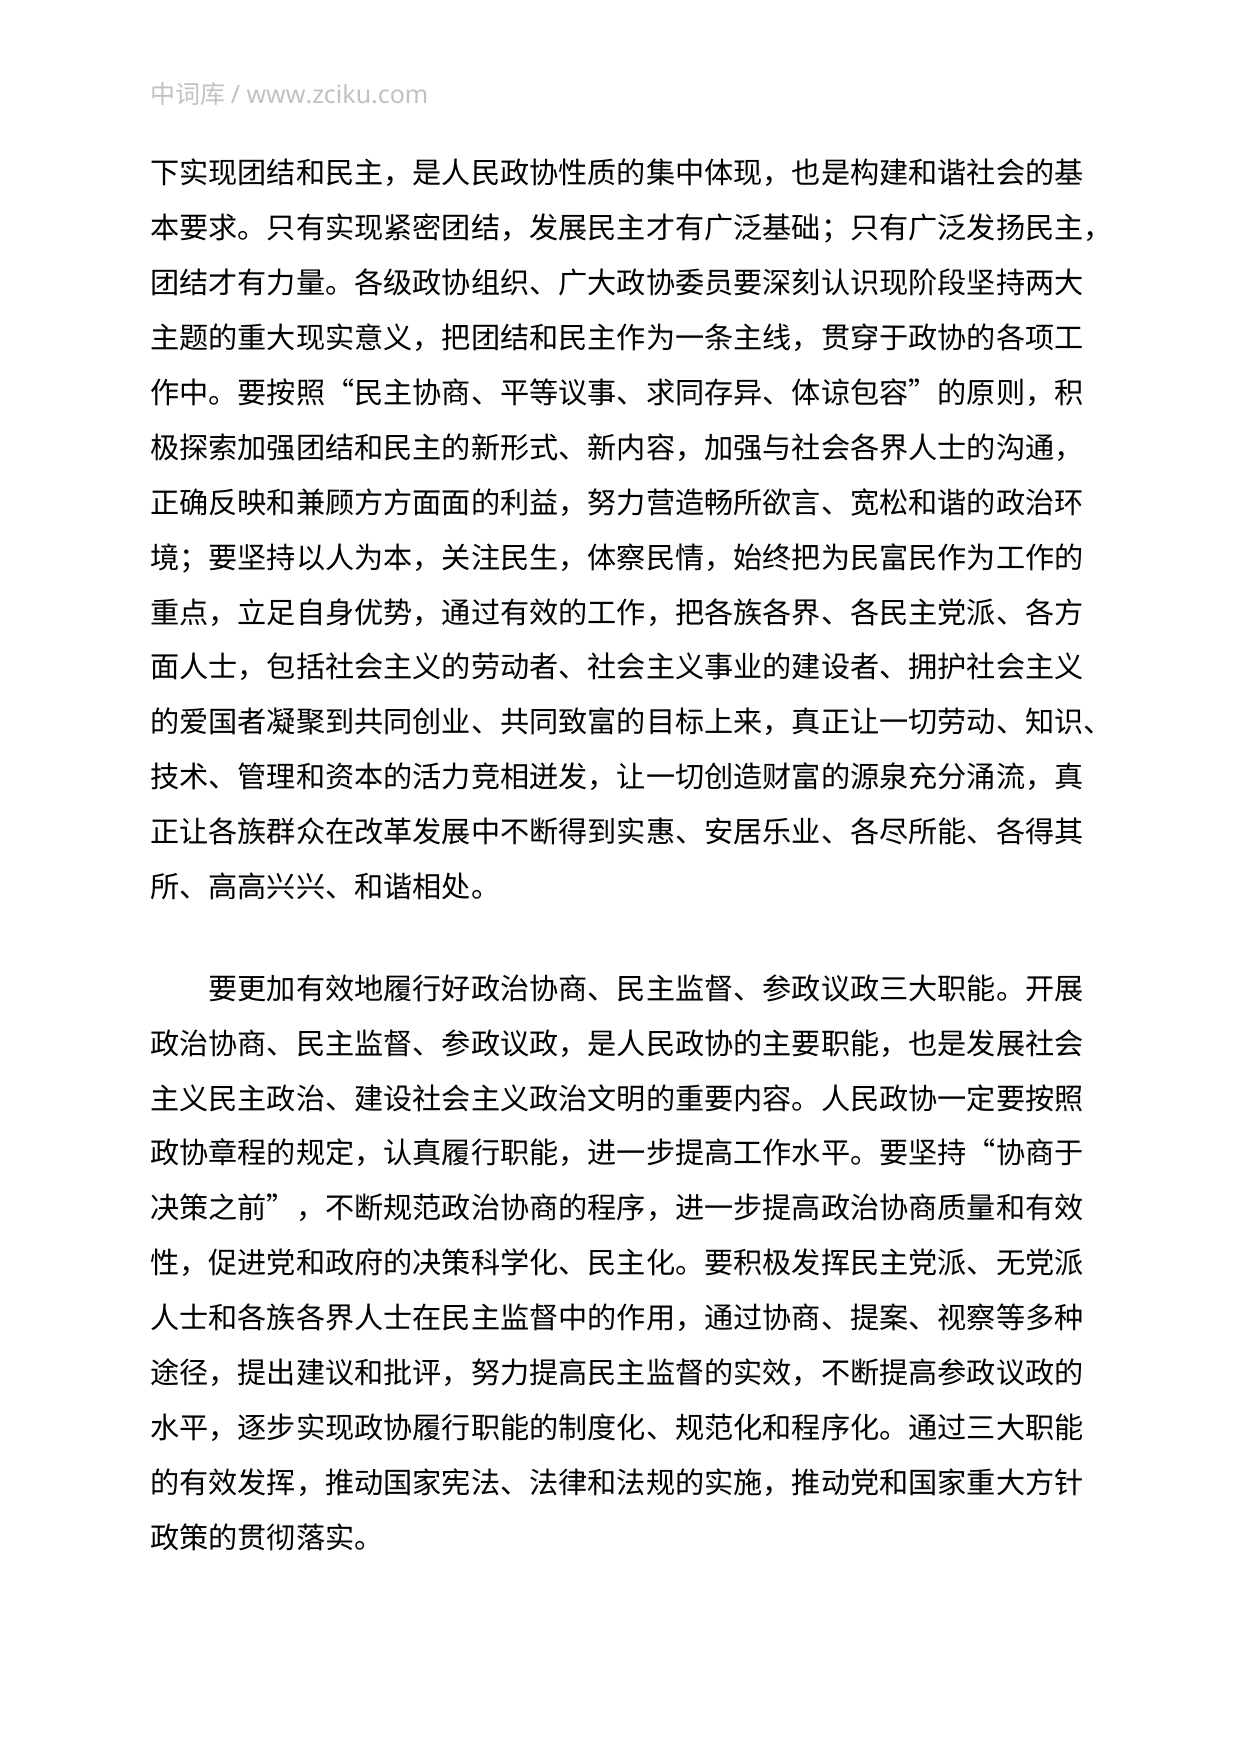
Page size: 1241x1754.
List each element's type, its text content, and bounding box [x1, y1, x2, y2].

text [150, 150, 1090, 906]
text 要更加有效地履行好政治协商、民主监督、参政议政三大职能。开展政治协商、民主监督、参政议政，是人民政协的主要职能，也是发展社会主义民主政治、建设社会主义政治文明的重要内容。人民政协一定要按照政协章程的规定，认真履行职能，进一步提高工作水平。要坚持“协商于决策之前”，不断规范政治协商的程序，进一步提高政治协商质量和有效性，促进党和政府的决策科学化、民主化。要积极发挥民主党派、无党派人士和各族各界人士在民主监督中的作用，通过协商、提案、视察等多种途径，提出建议和批评，努力提高民主监督的实效，不断提高参政议政的水平，逐步实现政协履行职能的制度化、规范化和程序化。通过三大职能的有效发挥，推动国家宪法、法律和法规的实施，推动党和国家重大方针政策的贯彻落实。 [150, 965, 1090, 1557]
